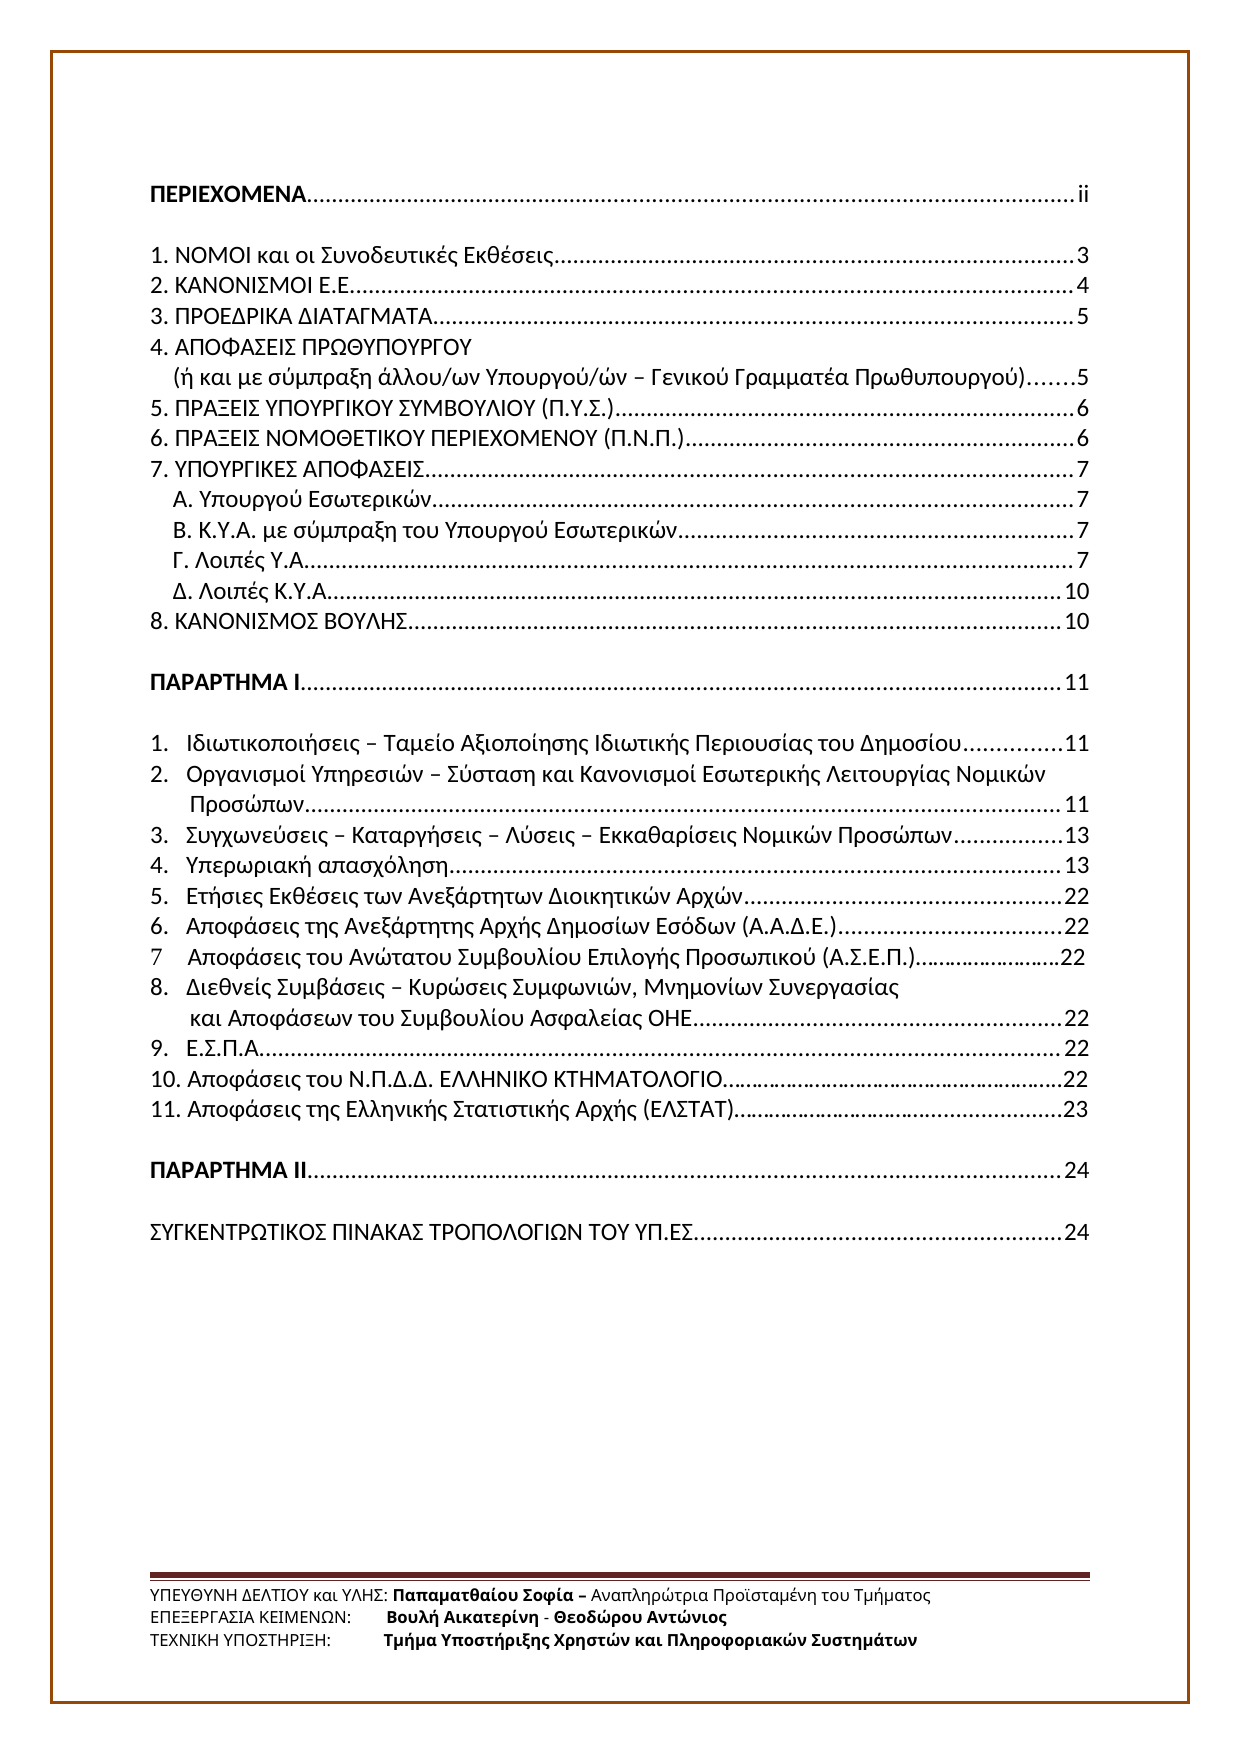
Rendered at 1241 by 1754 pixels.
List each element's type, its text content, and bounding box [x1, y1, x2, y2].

text (ή και με σύμπραξη άλλου/ων Υπουργού/ών – Γενικού Γραμματέα Πρωθυπουργού) 5 [150, 361, 1090, 392]
text 8. Διεθνείς Συμβάσεις – Κυρώσεις Συμφωνιών, Μνημονίων Συνεργασίας [150, 972, 1090, 1002]
text ΠΕΡΙΕΧΟΜΕΝΑ ii [150, 178, 1090, 208]
text 8. ΚΑΝΟΝΙΣMΟΣ ΒΟΥΛΗΣ 10 [150, 605, 1090, 636]
text και Αποφάσεων του Συμβουλίου Ασφαλείας ΟΗΕ 22 [150, 1002, 1090, 1033]
text 6. ΠΡΑΞΕΙΣ ΝΟΜΟΘΕΤΙΚΟΥ ΠΕΡΙΕΧΟΜΕΝΟΥ (Π.Ν.Π.) 6 [150, 422, 1090, 453]
text Γ. Λοιπές Υ.Α. 7 [150, 544, 1090, 575]
text ΠΑΡΑΡΤΗΜΑ II 24 [150, 1155, 1090, 1185]
text 1. ΝΟΜΟΙ και οι Συνοδευτικές Εκθέσεις 3 [150, 239, 1090, 269]
text Β. Κ.Υ.Α. με σύμπραξη του Υπουργού Εσωτερικών 7 [150, 514, 1090, 544]
text 11. Αποφάσεις της Ελληνικής Στατιστικής Αρχής (ΕΛΣΤΑΤ)……………………………......................23 [150, 1094, 1090, 1124]
text 1. Ιδιωτικοποιήσεις – Ταμείο Αξιοποίησης Ιδιωτικής Περιουσίας του Δημοσίου 11 [150, 727, 1090, 758]
text 7 Αποφάσεις του Ανώτατου Συμβουλίου Επιλογής Προσωπικού (Α.Σ.Ε.Π.)…………………….22 [150, 941, 1090, 972]
text 4. ΑΠΟΦΑΣΕΙΣ ΠΡΩΘΥΠΟΥΡΓΟΥ [150, 331, 1090, 361]
text 5. Ετήσιες Εκθέσεις των Ανεξάρτητων Διοικητικών Αρχών 22 [150, 880, 1090, 911]
text ΠΑΡΑΡΤΗΜΑ I 11 [150, 666, 1090, 697]
text 4. Υπερωριακή απασχόληση 13 [150, 849, 1090, 880]
text 3. Συγχωνεύσεις – Καταργήσεις – Λύσεις – Εκκαθαρίσεις Νομικών Προσώπων 13 [150, 819, 1090, 849]
text ΣΥΓΚΕΝΤΡΩΤΙΚΟΣ ΠΙΝΑΚΑΣ ΤΡΟΠΟΛΟΓΙΩΝ ΤΟΥ ΥΠ.ΕΣ. 24 [150, 1216, 1090, 1246]
text Προσώπων 11 [150, 788, 1090, 819]
text Α. Υπουργού Εσωτερικών 7 [150, 483, 1090, 514]
text 7. ΥΠΟΥΡΓΙΚΕΣ ΑΠΟΦΑΣΕΙΣ 7 [150, 453, 1090, 483]
text 2. ΚΑΝΟΝΙΣΜΟΙ Ε.Ε. 4 [150, 269, 1090, 300]
text 9. Ε.Σ.Π.Α. 22 [150, 1033, 1090, 1063]
text Δ. Λοιπές Κ.Υ.Α. 10 [150, 575, 1090, 605]
text 6. Αποφάσεις της Ανεξάρτητης Αρχής Δημοσίων Εσόδων (Α.Α.Δ.Ε.) 22 [150, 911, 1090, 941]
text 2. Οργανισμοί Υπηρεσιών – Σύσταση και Κανονισμοί Εσωτερικής Λειτουργίας Νομικών [150, 758, 1090, 788]
text 3. ΠΡΟΕΔΡΙΚΑ ΔΙΑΤΑΓΜΑΤΑ 5 [150, 300, 1090, 331]
text 5. ΠΡΑΞΕΙΣ ΥΠΟΥΡΓΙΚΟΥ ΣΥΜΒΟΥΛΙΟΥ (Π.Υ.Σ.) 6 [150, 392, 1090, 422]
text 10. Αποφάσεις του Ν.Π.Δ.Δ. ΕΛΛΗΝΙΚΟ ΚΤΗΜΑΤΟΛΟΓΙΟ…………………………………………………..22 [150, 1063, 1090, 1094]
